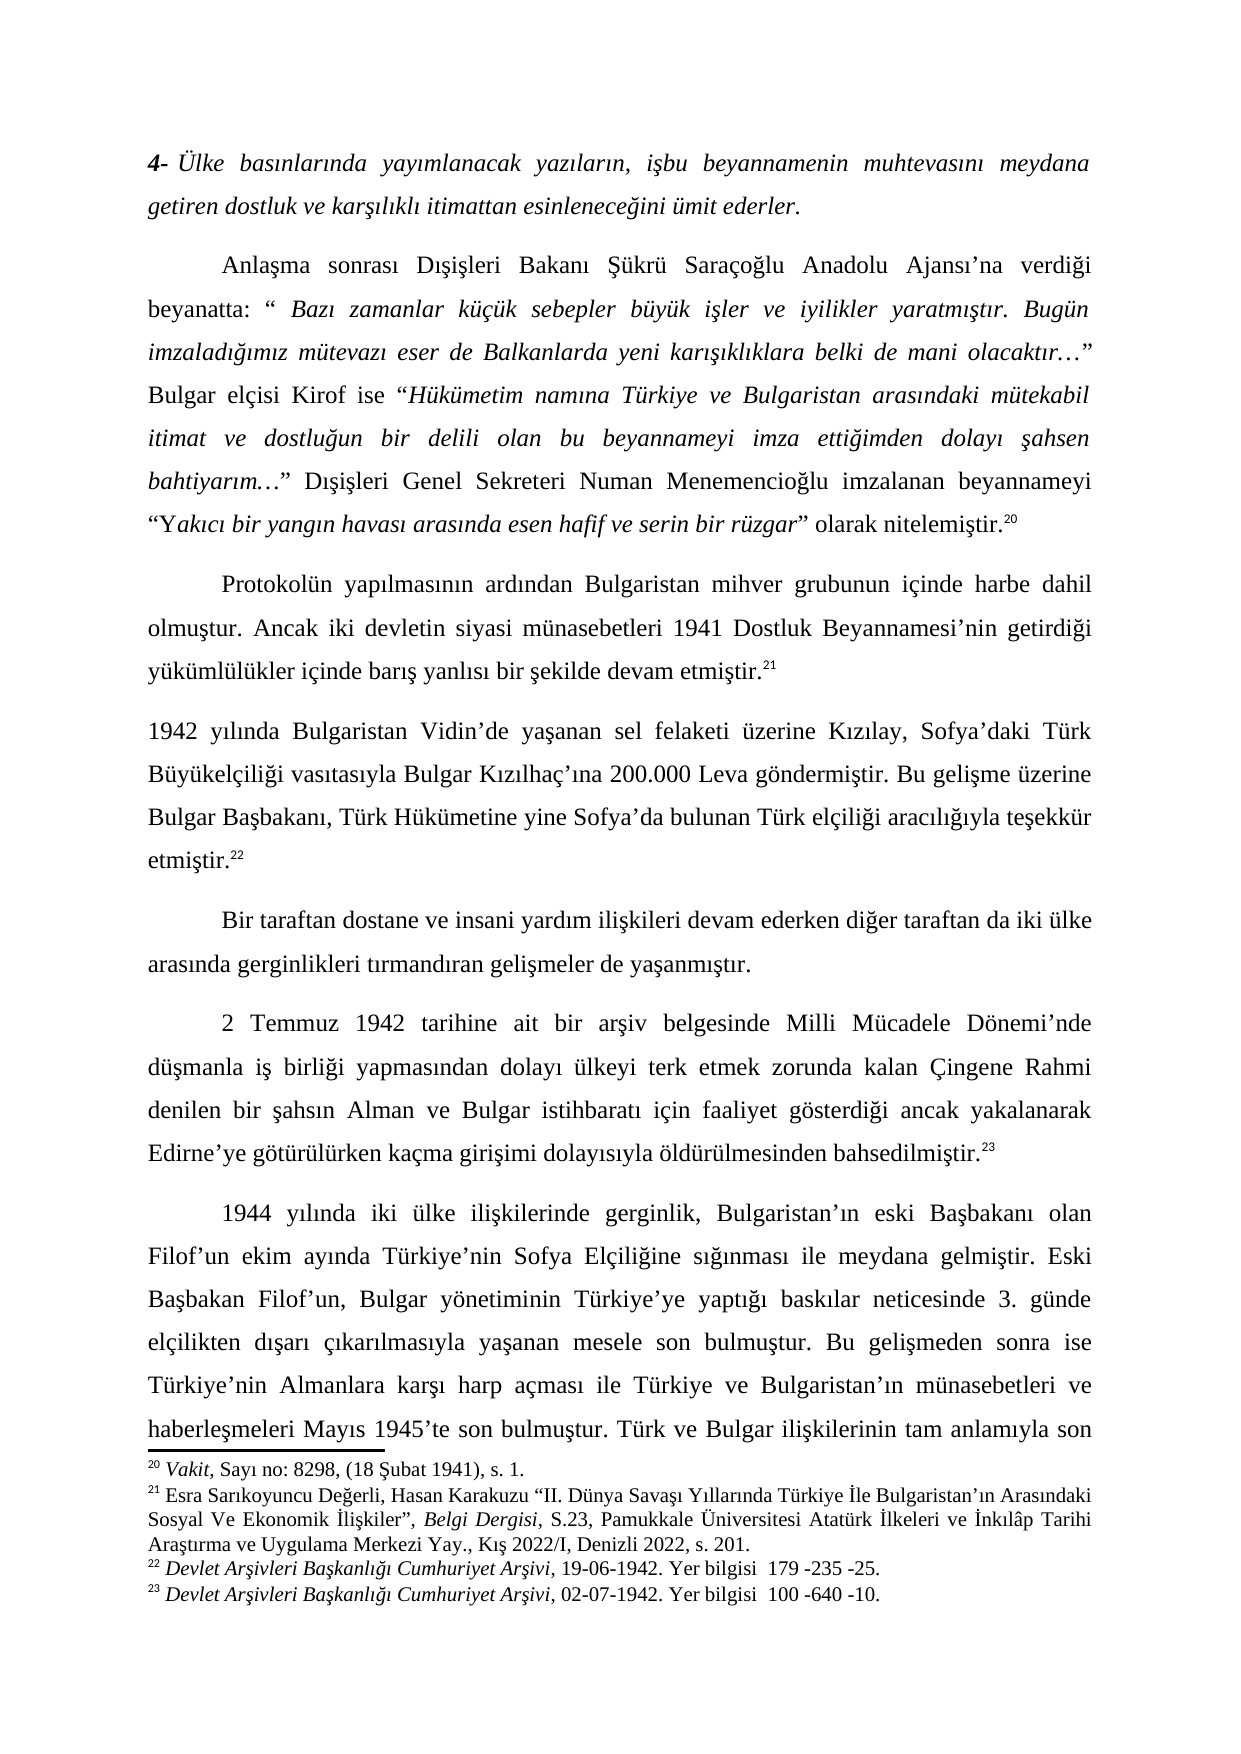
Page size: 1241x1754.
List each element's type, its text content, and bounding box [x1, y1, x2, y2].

text Bir taraftan dostane ve insani yardım ilişkileri devam ederken diğer taraftan da iki ülke arasında gerginlikleri tırmandıran gelişmeler de yaşanmıştır. [148, 906, 1093, 977]
text Protokolün yapılmasının ardından Bulgaristan mihver grubunun içinde harbe dahil olmuştur. Ancak iki devletin siyasi münasebetleri 1941 Dostluk Beyannamesi’nin getirdiği yükümlülükler içinde barış yanlısı bir şekilde devam etmiştir. [148, 569, 1093, 685]
text 2 Temmuz 1942 tarihine ait bir arşiv belgesinde Milli Mücadele Dönemi’nde düşmanla iş birliği yapmasından dolayı ülkeyi terk etmek zorunda kalan Çingene Rahmi denilen bir şahsın Alman ve Bulgar istihbaratı için faaliyet gösterdiği ancak yakalanarak Edirne’ye götürülürken kaçma girişimi dolayısıyla öldürülmesinden bahsedilmiştir. [148, 1008, 1093, 1167]
text 1942 yılında Bulgaristan Vidin’de yaşanan sel felaketi üzerine Kızılay, Sofya’daki Türk Büyükelçiliği vasıtasıyla Bulgar Kızılhaç’ına 200.000 Leva göndermiştir. Bu gelişme üzerine Bulgar Başbakanı, Türk Hükümetine yine Sofya’da bulunan Türk elçiliği aracılığıyla teşekkür etmiştir. [148, 716, 1093, 874]
text 4- Ülke basınlarında yayımlanacak yazıların, işbu beyannamenin muhtevasını meydana getiren dostluk ve karşılıklı itimattan esinleneceğini ümit ederler. [148, 148, 1093, 219]
text Anlaşma sonrası Dışişleri Bakanı Şükrü Saraçoğlu Anadolu Ajansı’na verdiği beyanatta: “ Bazı zamanlar küçük sebepler büyük işler ve iyilikler yaratmıştır. Bugün imzaladığımız mütevazı eser de Balkanlarda yeni karışıklıklara belki de mani olacaktır…” Bulgar elçisi Kirof ise “Hükümetim namına Türkiye ve Bulgaristan arasındaki mütekabil itimat ve dostluğun bir delili olan bu beyannameyi imza ettiğimden dolayı şahsen bahtiyarım…” Dışişleri Genel Sekreteri Numan Menemencioğlu imzalanan beyannameyi “Yakıcı bir yangın havası arasında esen hafif ve serin bir rüzgar” olarak nitelemiştir. [148, 251, 1093, 538]
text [148, 1198, 1093, 1442]
